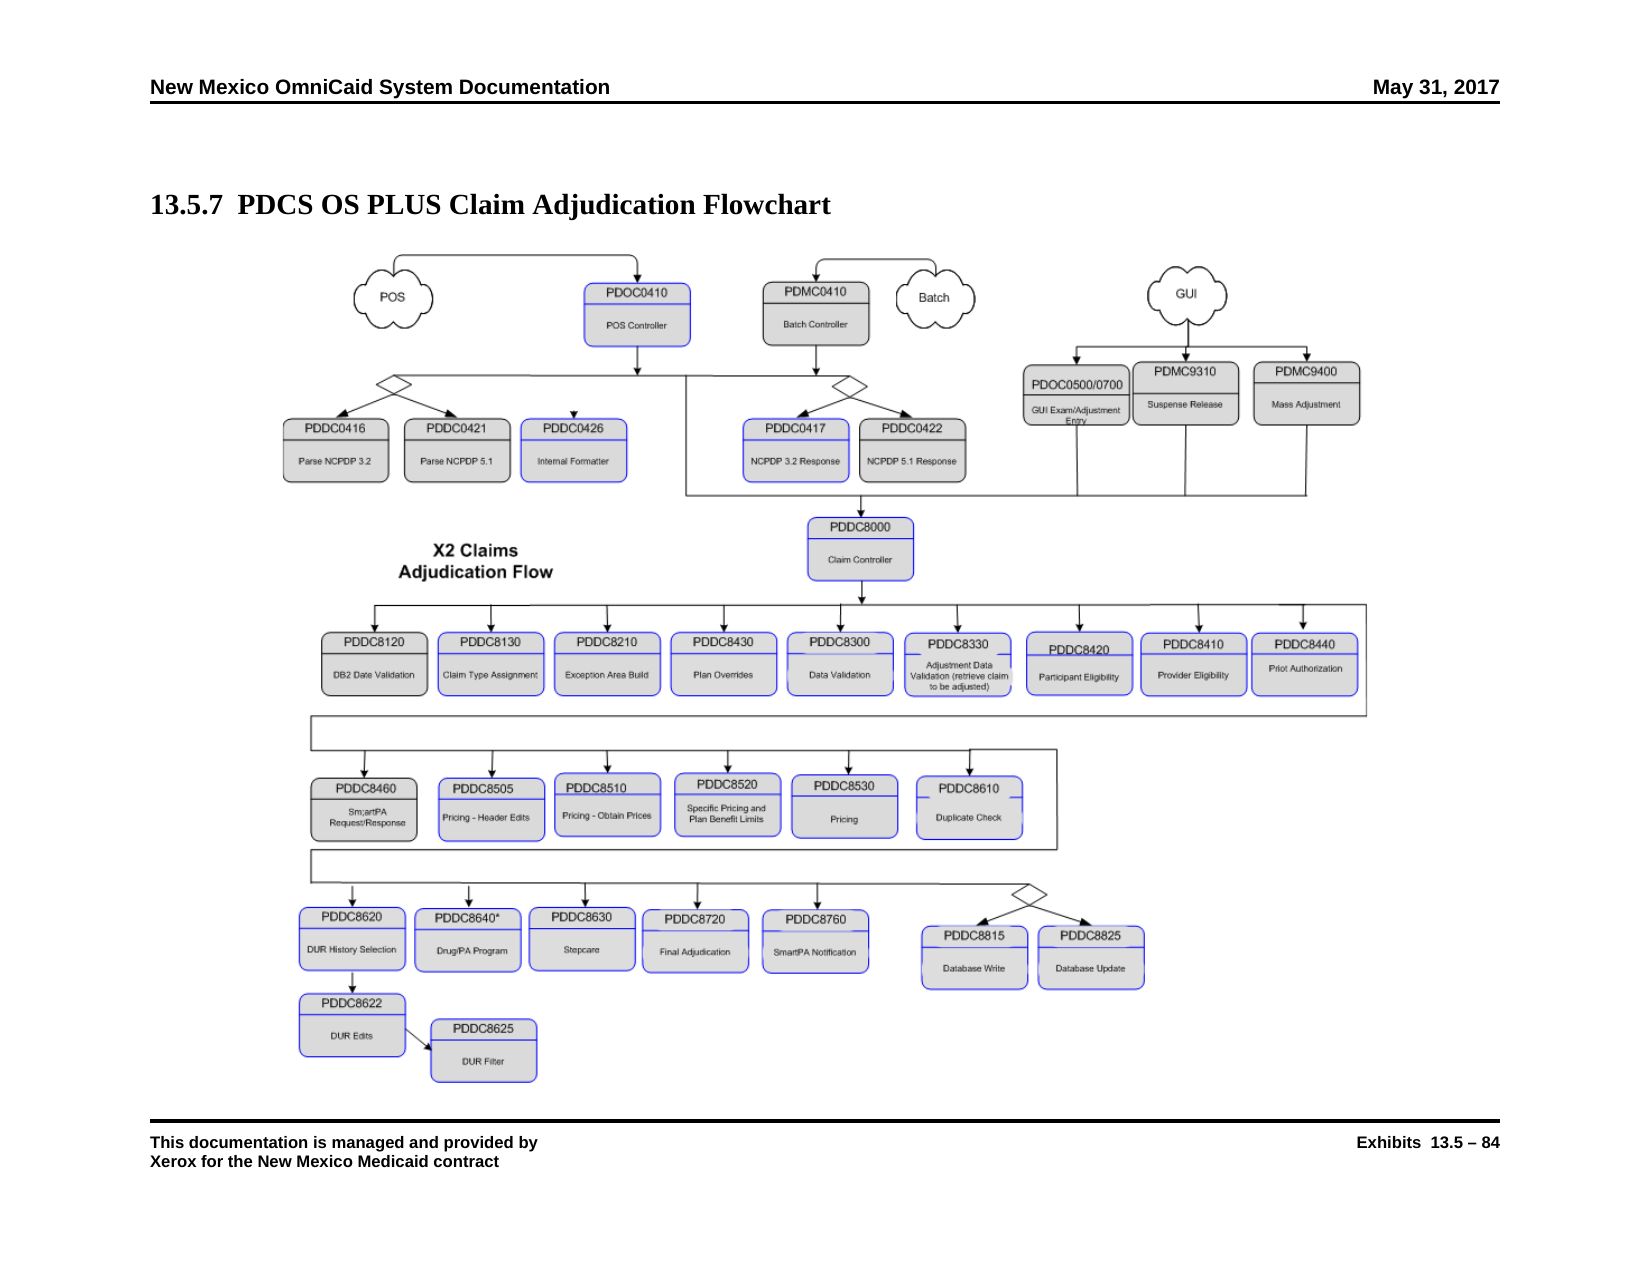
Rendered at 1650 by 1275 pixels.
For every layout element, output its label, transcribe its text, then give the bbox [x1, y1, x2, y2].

picture [282, 254, 1368, 1083]
text 13.5.7 PDCS OS PLUS Claim Adjudication Flowchart [150, 187, 1500, 221]
